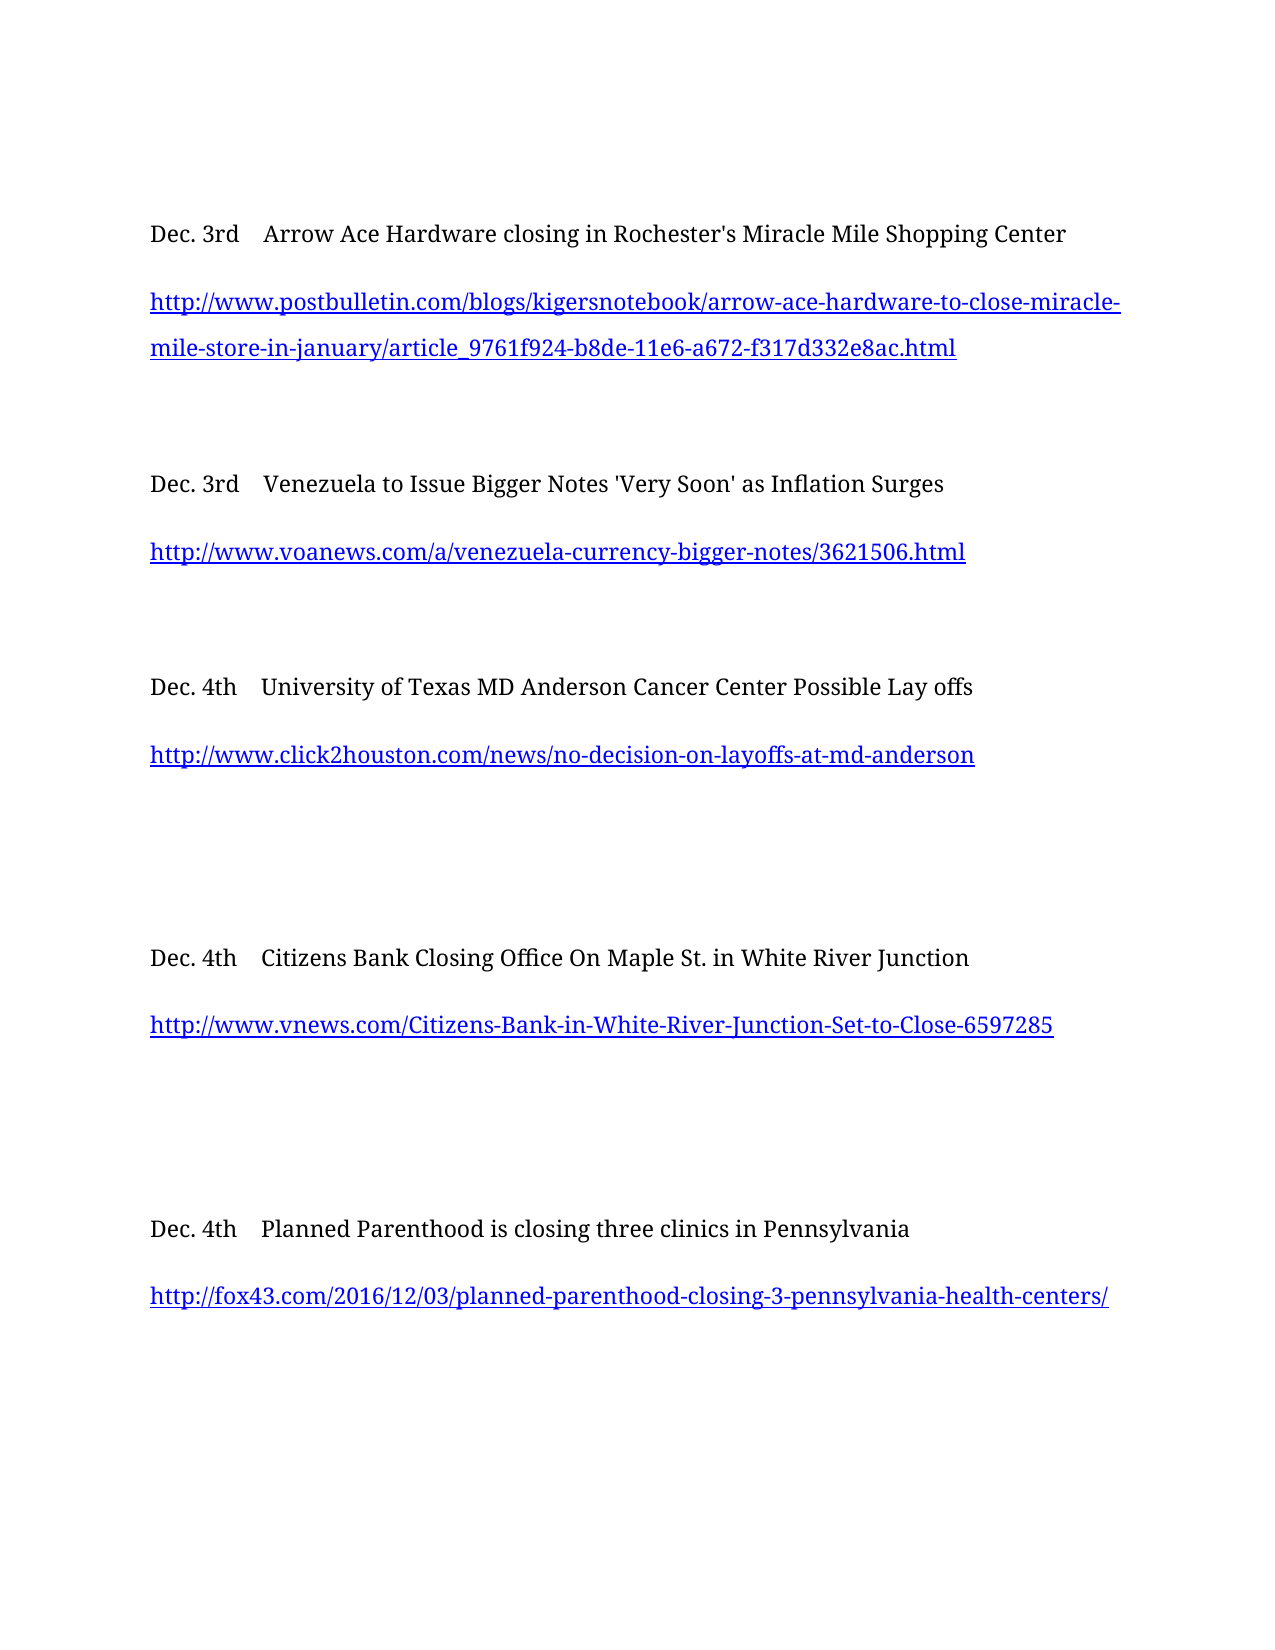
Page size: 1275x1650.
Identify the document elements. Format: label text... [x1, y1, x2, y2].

text Dec. 4th Citizens Bank Closing Office On Maple St. in White River Junction [150, 942, 1125, 973]
text http://www.vnews.com/Citizens-Bank-in-White-River-Junction-Set-to-Close-6597285 [150, 1009, 1125, 1041]
text Dec. 3rd Arrow Ace Hardware closing in Rochester's Miracle Mile Shopping Center [150, 218, 1125, 249]
text http://www.postbulletin.com/blogs/kigersnotebook/arrow-ace-hardware-to-close-miracle-mile-store-in-january/article_9761f924-b8de-11e6-a672-f317d332e8ac.html [150, 285, 1125, 363]
text Dec. 4th University of Texas MD Anderson Cancer Center Possible Lay offs [150, 671, 1125, 702]
text http://www.voanews.com/a/venezuela-currency-bigger-notes/3621506.html [150, 535, 1125, 567]
text http://fox43.com/2016/12/03/planned-parenthood-closing-3-pennsylvania-health-centers/ [150, 1280, 1125, 1311]
text Dec. 4th Planned Parenthood is closing three clinics in Pennsylvania [150, 1212, 1125, 1244]
text http://www.click2houston.com/news/no-decision-on-layoffs-at-md-anderson [150, 738, 1125, 770]
text Dec. 3rd Venezuela to Issue Bigger Notes 'Very Soon' as Inflation Surges [150, 468, 1125, 499]
